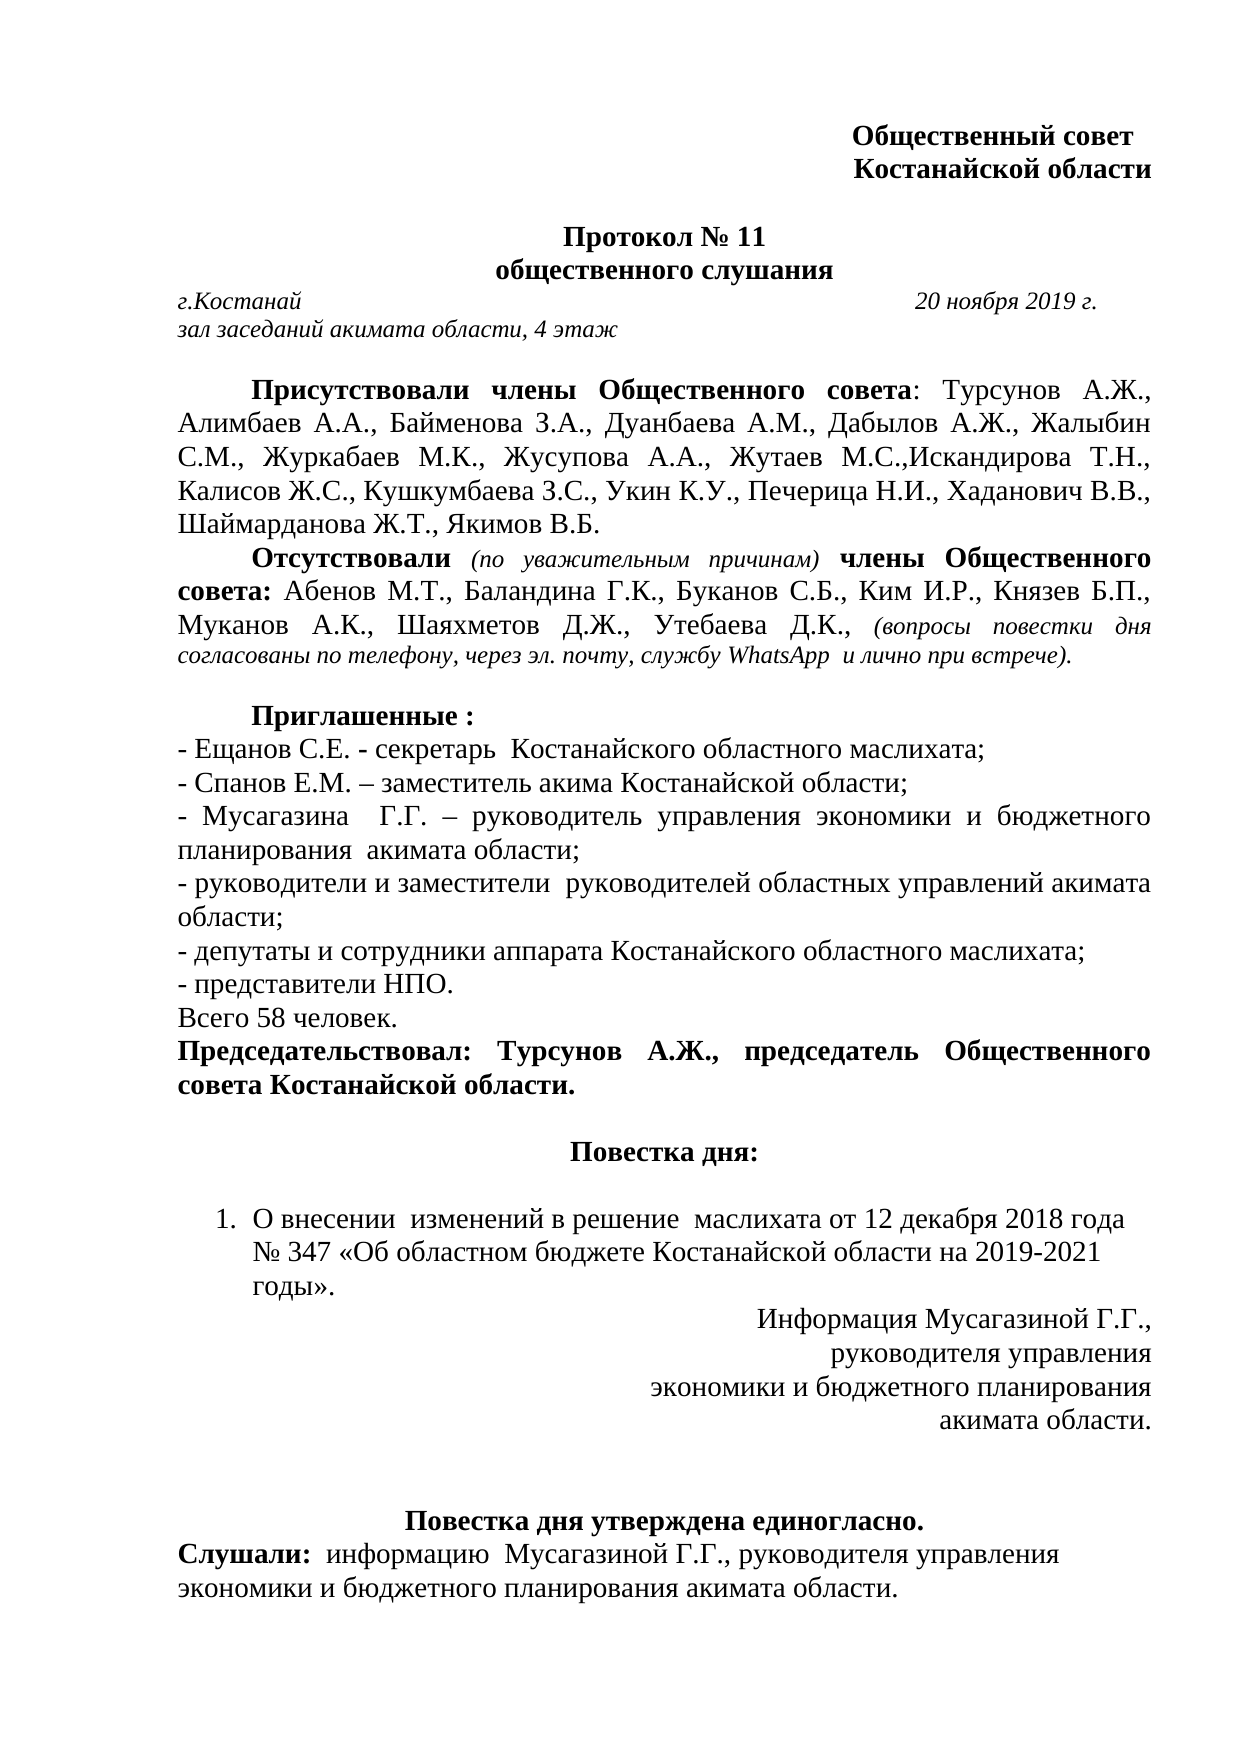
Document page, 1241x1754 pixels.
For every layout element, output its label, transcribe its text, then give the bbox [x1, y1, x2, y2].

text Всего 58 человек. [177, 1000, 1152, 1033]
text общественного слушания [177, 252, 1152, 286]
text Повестка дня утверждена единогласно. [177, 1503, 1152, 1536]
text Отсутствовали (по уважительным причинам) члены Общественного совета: Абенов М.Т., Баландина Г.К., Буканов С.Б., Ким И.Р., Князев Б.П., Муканов А.К., Шаяхметов Д.Ж., Утебаева Д.К., (вопросы повестки дня согласованы по телефону, через эл. почту, службу WhatsApp и лично при встрече). [177, 540, 1152, 669]
text Общественный совет [177, 118, 1152, 152]
text г.Костанай 20 ноября 2019 г. [177, 286, 1152, 314]
text Присутствовали члены Общественного совета: Турсунов А.Ж., Алимбаев А.А., Байменова З.А., Дуанбаева А.М., Дабылов А.Ж., Жалыбин С.М., Журкабаев М.К., Жусупова А.А., Жутаев М.С.,Искандирова Т.Н., Калисов Ж.С., Кушкумбаева З.С., Укин К.У., Печерица Н.И., Хаданович В.В., Шаймарданова Ж.Т., Якимов В.Б. [177, 372, 1152, 540]
list акимата области. [252, 1402, 1152, 1436]
text Приглашенные : [177, 698, 1152, 731]
text - депутаты и сотрудники аппарата Костанайского областного маслихата; [177, 933, 1152, 966]
text Костанайской области [177, 152, 1152, 185]
text - представители НПО. [177, 966, 1152, 1000]
text Председательствовал: Турсунов А.Ж., председатель Общественного совета Костанайской области. [177, 1033, 1152, 1100]
list О внесении изменений в решение маслихата от 12 декабря 2018 года № 347 «Об областном бюджете Костанайской области на 2019-2021 годы». [215, 1201, 1152, 1302]
list экономики и бюджетного планирования [252, 1369, 1152, 1402]
text зал заседаний акимата области, 4 этаж [177, 314, 1152, 343]
text - Ещанов С.Е. - секретарь Костанайского областного маслихата; [177, 731, 1152, 765]
text Протокол № 11 [177, 219, 1152, 252]
text - Спанов Е.М. – заместитель акима Костанайской области; [177, 765, 1152, 798]
text - Мусагазина Г.Г. – руководитель управления экономики и бюджетного планирования акимата области; [177, 798, 1152, 866]
text Слушали: информацию Мусагазиной Г.Г., руководителя управления экономики и бюджетного планирования акимата области. [177, 1536, 1152, 1603]
list руководителя управления [252, 1335, 1152, 1369]
list Информация Мусагазиной Г.Г., [252, 1302, 1152, 1335]
text - руководители и заместители руководителей областных управлений акимата области; [177, 866, 1152, 933]
text Повестка дня: [177, 1134, 1152, 1167]
